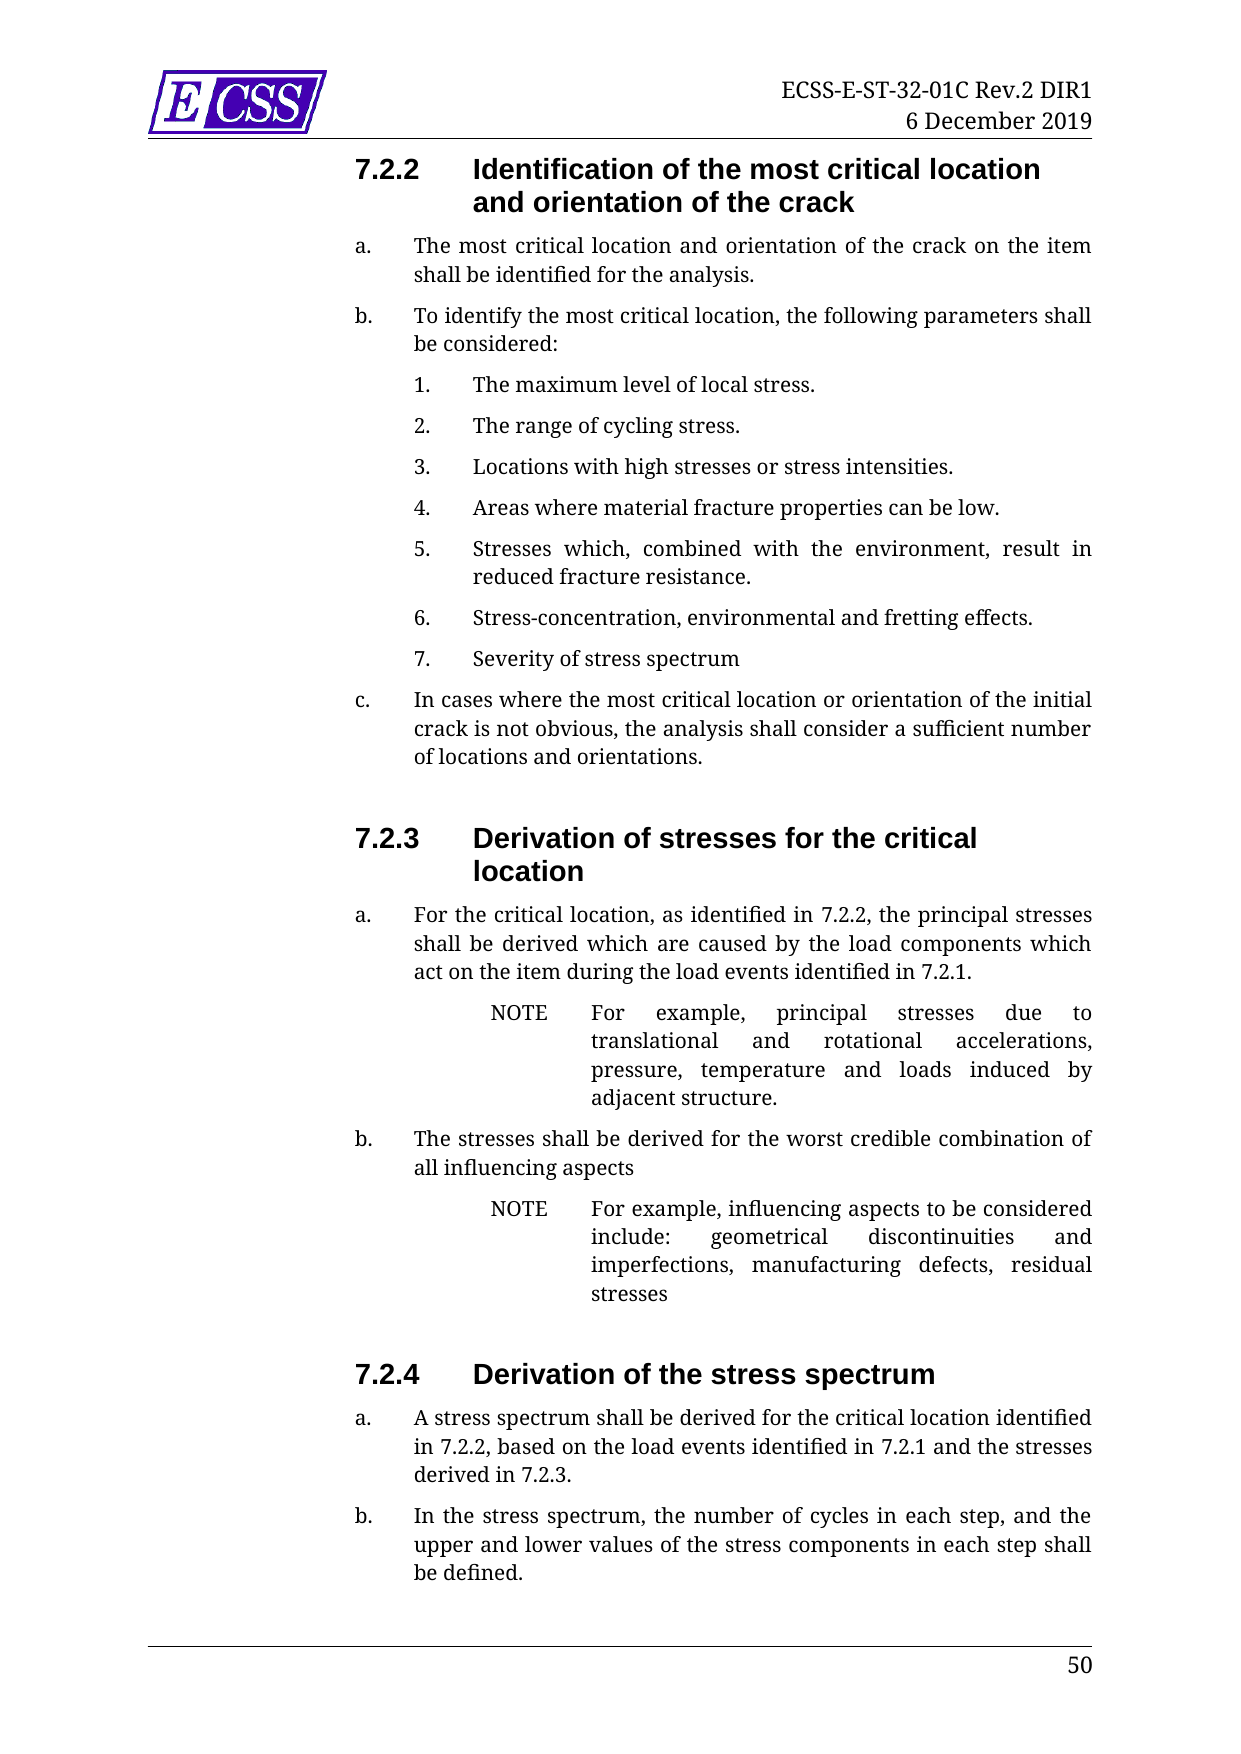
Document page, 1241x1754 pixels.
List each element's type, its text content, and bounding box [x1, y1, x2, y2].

text For example, influencing aspects to be considered include: geometrical discontinuities and imperfections, manufacturing defects, residual stresses [490, 1194, 1092, 1307]
list To identify the most critical location, the following parameters shall be considered: [354, 301, 1092, 358]
list Areas where material fracture properties can be low. [413, 493, 1092, 522]
list Locations with high stresses or stress intensities. [413, 452, 1092, 481]
list Severity of stress spectrum [413, 644, 1092, 673]
list In cases where the most critical location or orientation of the initial crack is not obvious, the analysis shall consider a sufficient number of locations and orientations. [354, 685, 1092, 771]
list The stresses shall be derived for the worst credible combination of all influencing aspects [354, 1124, 1092, 1181]
list The maximum level of local stress. [413, 370, 1092, 399]
subtitle Identification of the most critical location and orientation of the crack [354, 152, 1092, 219]
list Stress-concentration, environmental and fretting effects. [413, 603, 1092, 632]
list The range of cycling stress. [413, 411, 1092, 440]
list For the critical location, as identified in 7.2.2, the principal stresses shall be derived which are caused by the load components which act on the item during the load events identified in 7.2.1. [354, 900, 1092, 986]
list Stresses which, combined with the environment, result in reduced fracture resistance. [413, 534, 1092, 591]
picture [148, 70, 327, 134]
text For example, principal stresses due to translational and rotational accelerations, pressure, temperature and loads induced by adjacent structure. [490, 998, 1092, 1112]
list In the stress spectrum, the number of cycles in each step, and the upper and lower values of the stress components in each step shall be defined. [354, 1501, 1092, 1587]
subtitle Derivation of the stress spectrum [354, 1357, 1092, 1391]
list A stress spectrum shall be derived for the critical location identified in 7.2.2, based on the load events identified in 7.2.1 and the stresses derived in 7.2.3. [354, 1403, 1092, 1489]
subtitle Derivation of stresses for the critical location [354, 821, 1092, 888]
list The most critical location and orientation of the crack on the item shall be identified for the analysis. [354, 232, 1092, 288]
